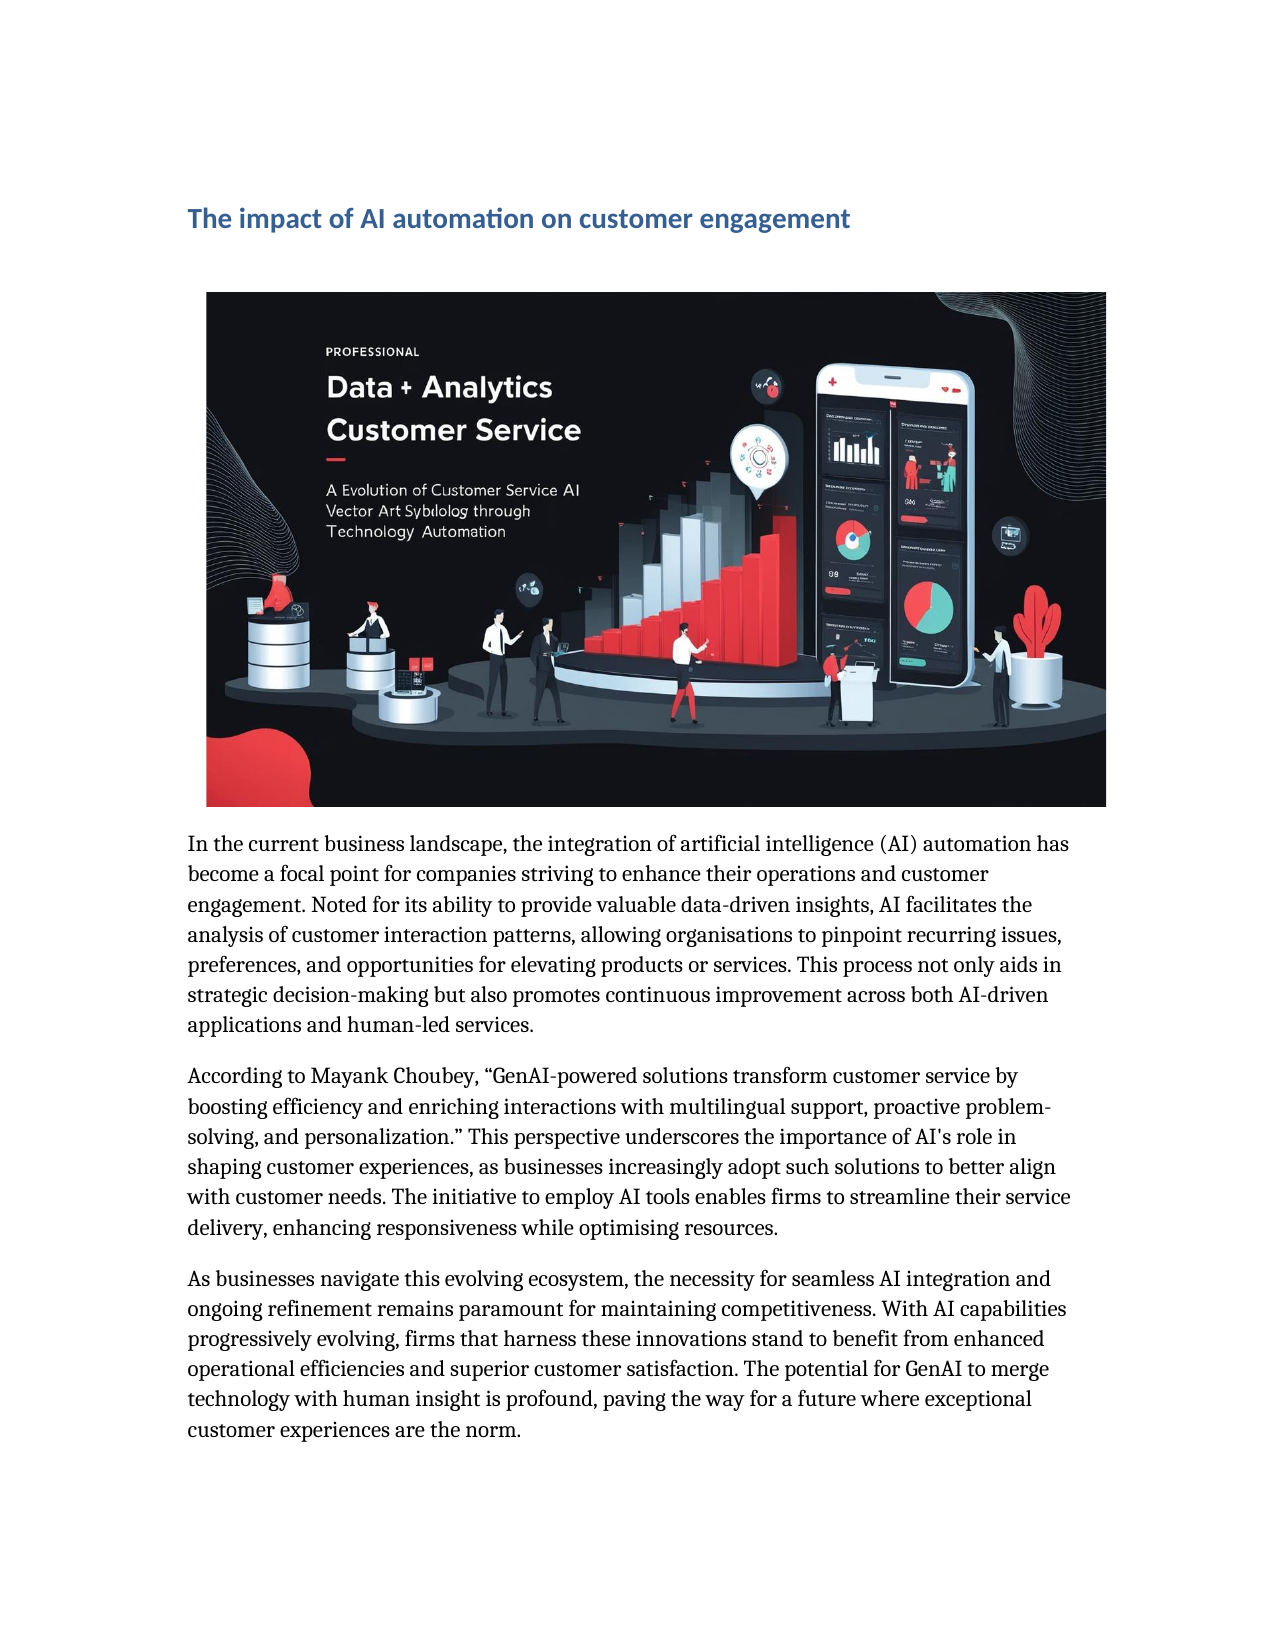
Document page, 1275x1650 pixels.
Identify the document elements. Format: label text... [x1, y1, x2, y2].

picture [206, 292, 1107, 807]
subtitle The impact of AI automation on customer engagement [187, 200, 1087, 236]
text As businesses navigate this evolving ecosystem, the necessity for seamless AI integration and ongoing refinement remains paramount for maintaining competitiveness. With AI capabilities progressively evolving, firms that harness these innovations stand to benefit from enhanced operational efficiencies and superior customer satisfaction. The potential for GenAI to merge technology with human insight is profound, paving the way for a future where exceptional customer experiences are the norm. [187, 1265, 1087, 1443]
text In the current business landscape, the integration of artificial intelligence (AI) automation has become a focal point for companies striving to enhance their operations and customer engagement. Noted for its ability to provide valuable data-driven insights, AI facilitates the analysis of customer interaction patterns, allowing organisations to pinpoint recurring issues, preferences, and opportunities for elevating products or services. This process not only aids in strategic decision-making but also promotes continuous improvement across both AI-driven applications and human-led services. [187, 831, 1087, 1038]
text According to Mayank Choubey, “GenAI-powered solutions transform customer service by boosting efficiency and enriching interactions with multilingual support, proactive problem-solving, and personalization.” This perspective underscores the importance of AI's role in shaping customer experiences, as businesses increasingly adopt such solutions to better align with customer needs. The initiative to employ AI tools enables firms to streamline their service delivery, enhancing responsiveness while optimising resources. [187, 1063, 1087, 1241]
